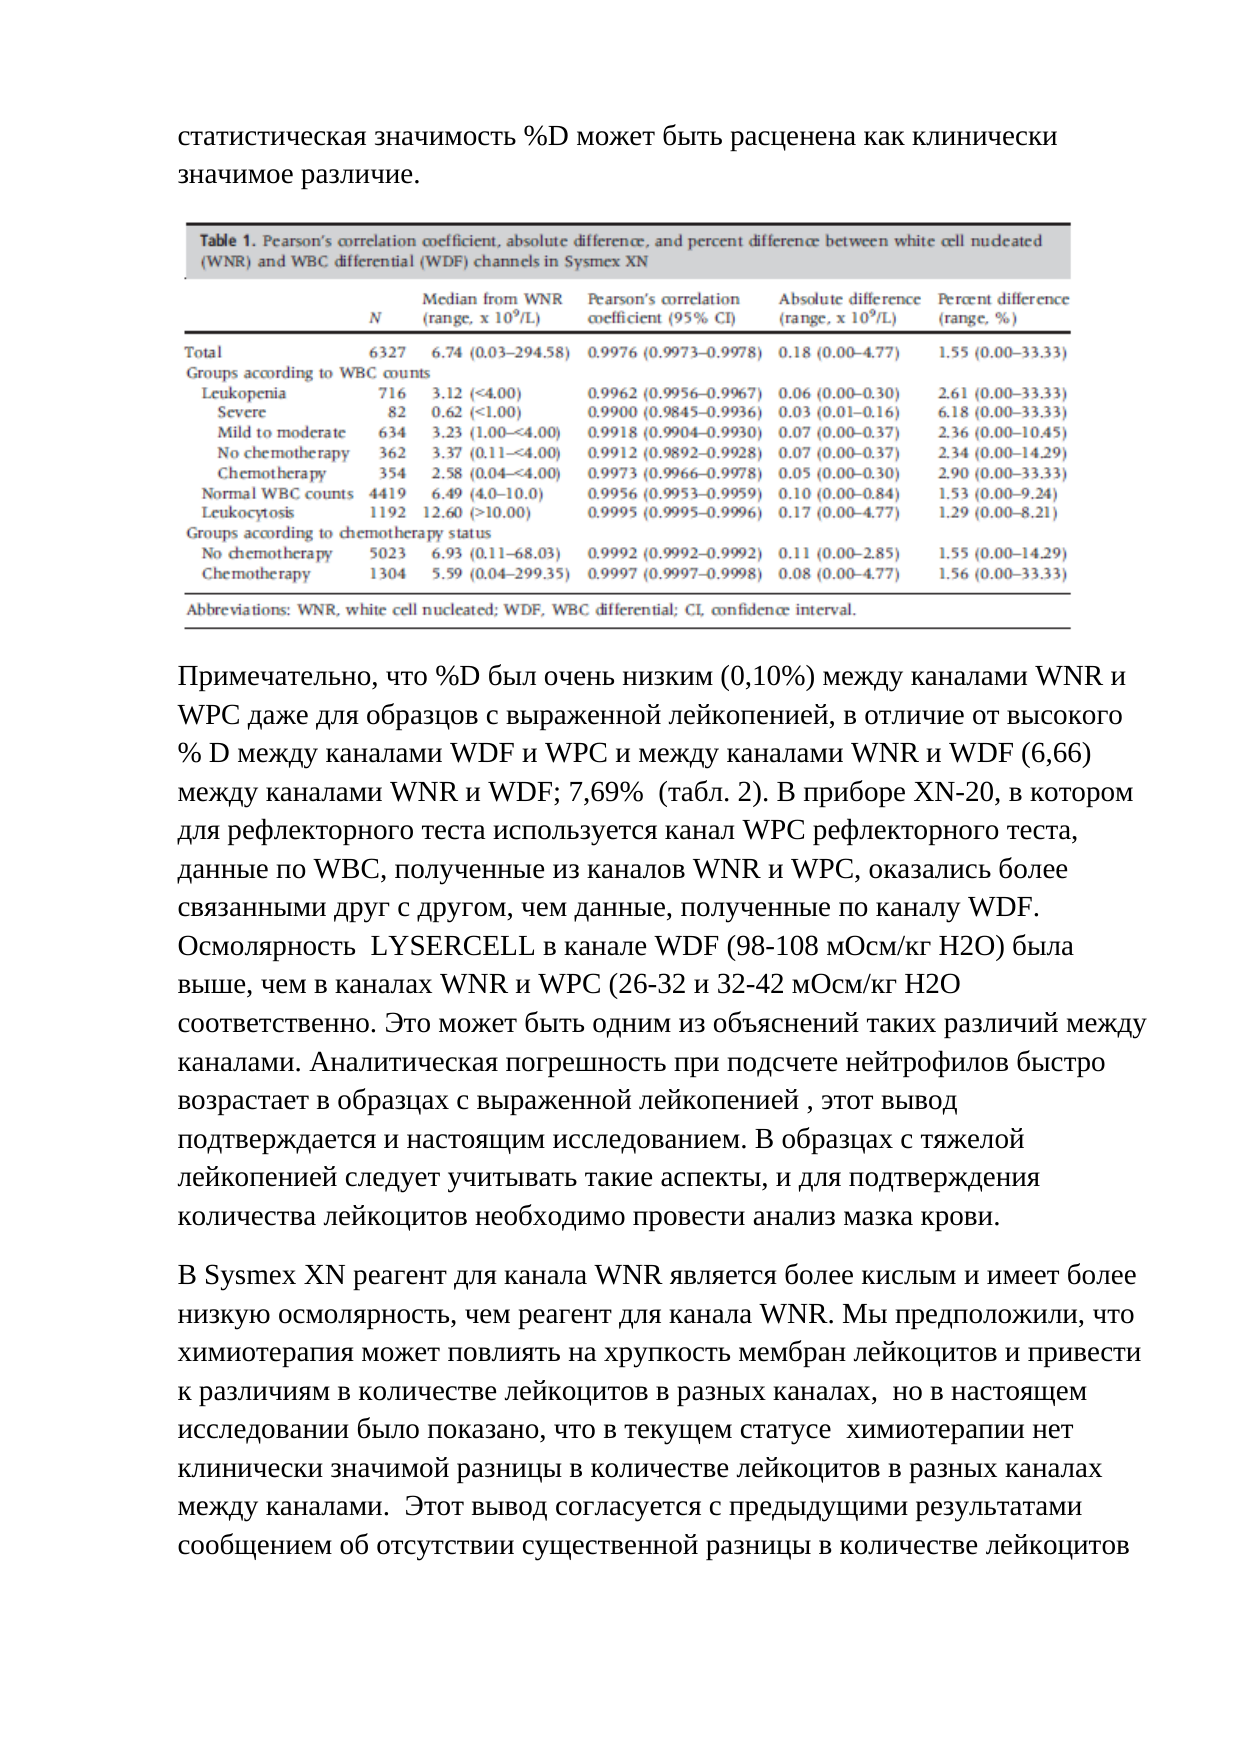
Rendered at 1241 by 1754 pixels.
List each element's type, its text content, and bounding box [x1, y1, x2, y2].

picture [177, 216, 1082, 634]
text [177, 1257, 1152, 1561]
text Примечательно, что %D был очень низким (0,10%) между каналами WNR и WPC даже для образцов с выраженной лейкопенией, в отличие от высокого % D между каналами WDF и WPC и между каналами WNR и WDF (6,66) между каналами WNR и WDF; 7,69% (табл. 2). В приборе XN-20, в котором для рефлекторного теста используется канал WPC рефлекторного теста, данные по WBC, полученные из каналов WNR и WPC, оказались более связанными друг с другом, чем данные, полученные по каналу WDF. Осмолярность LYSERCELL в канале WDF (98-108 мОсм/кг H2O) была выше, чем в каналах WNR и WPC (26-32 и 32-42 мОсм/кг Н2О соответственно. Это может быть одним из объяснений таких различий между каналами. Аналитическая погрешность при подсчете нейтрофилов быстро возрастает в образцах с выраженной лейкопенией , этот вывод подтверждается и настоящим исследованием. В образцах с тяжелой лейкопенией следует учитывать такие аспекты, и для подтверждения количества лейкоцитов необходимо провести анализ мазка крови. [177, 658, 1152, 1231]
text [177, 118, 1152, 190]
